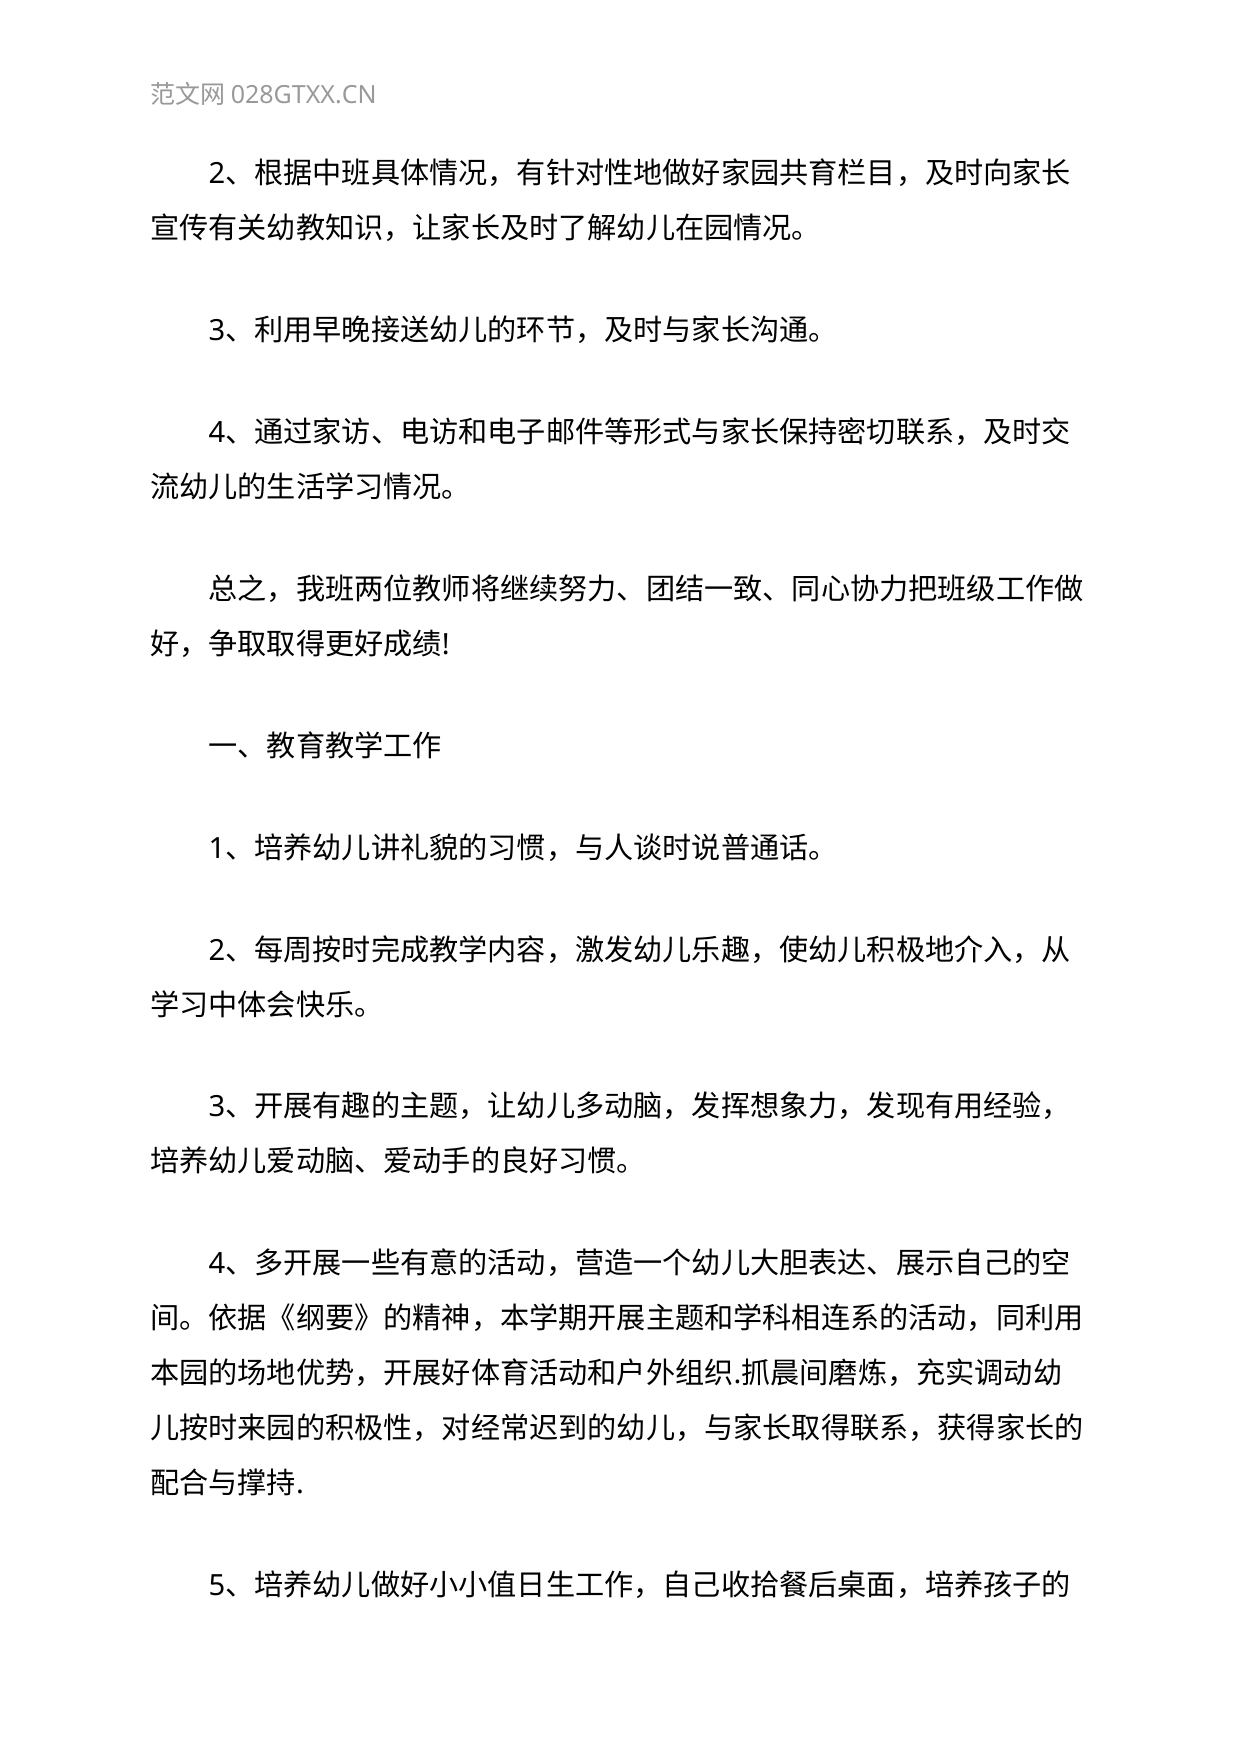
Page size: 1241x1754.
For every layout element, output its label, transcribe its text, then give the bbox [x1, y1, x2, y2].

text 3、利用早晚接送幼儿的环节，及时与家长沟通。 [150, 307, 1090, 349]
text 2、根据中班具体情况，有针对性地做好家园共育栏目，及时向家长宣传有关幼教知识，让家长及时了解幼儿在园情况。 [150, 150, 1090, 247]
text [150, 1561, 1090, 1604]
text 4、多开展一些有意的活动，营造一个幼儿大胆表达、展示自己的空间。依据《纲要》的精神，本学期开展主题和学科相连系的活动，同利用本园的场地优势，开展好体育活动和户外组织.抓晨间磨炼，充实调动幼儿按时来园的积极性，对经常迟到的幼儿，与家长取得联系，获得家长的配合与撑持. [150, 1240, 1090, 1502]
text 1、培养幼儿讲礼貌的习惯，与人谈时说普通话。 [150, 824, 1090, 867]
text 4、通过家访、电访和电子邮件等形式与家长保持密切联系，及时交流幼儿的生活学习情况。 [150, 409, 1090, 506]
text 一、教育教学工作 [150, 722, 1090, 765]
text 2、每周按时完成教学内容，激发幼儿乐趣，使幼儿积极地介入，从学习中体会快乐。 [150, 926, 1090, 1023]
text 3、开展有趣的主题，让幼儿多动脑，发挥想象力，发现有用经验，培养幼儿爱动脑、爱动手的良好习惯。 [150, 1083, 1090, 1180]
text 总之，我班两位教师将继续努力、团结一致、同心协力把班级工作做好，争取取得更好成绩! [150, 566, 1090, 663]
